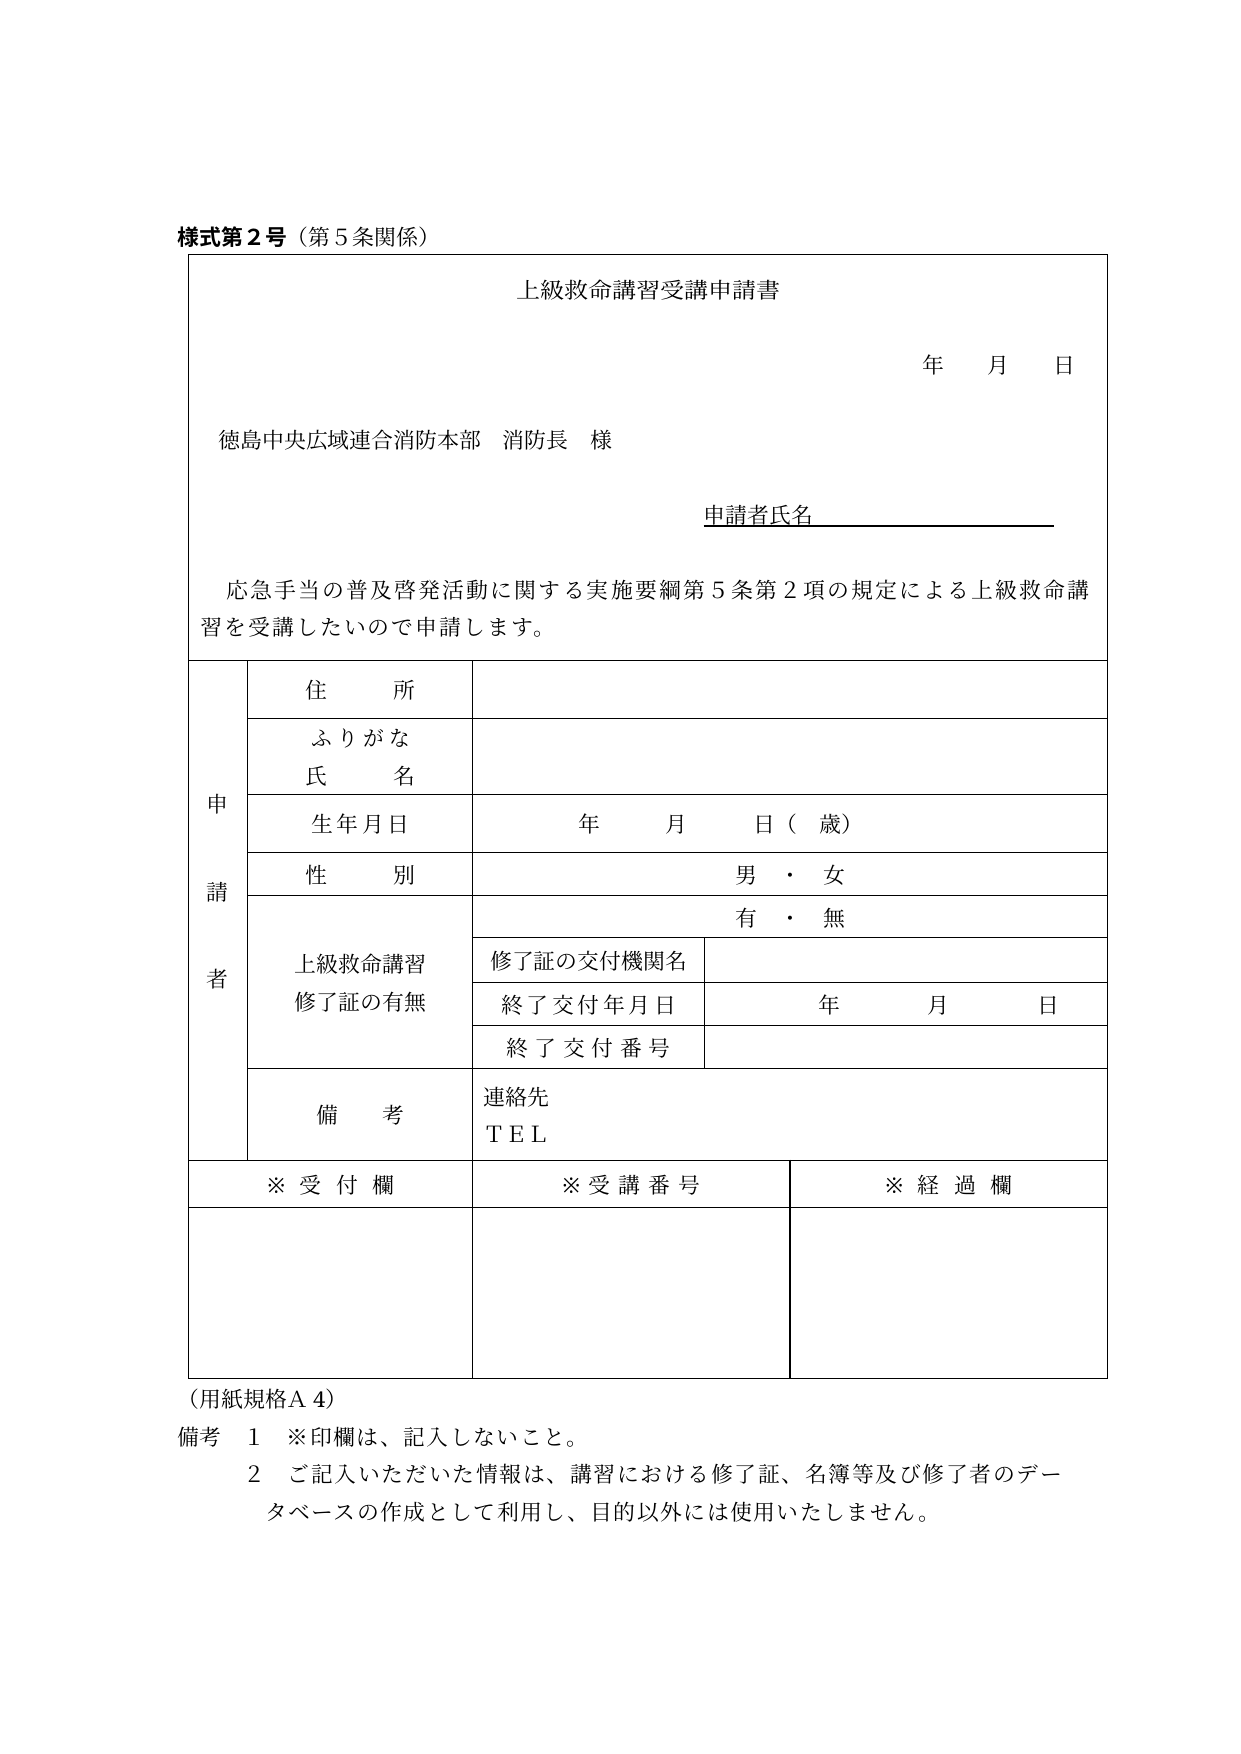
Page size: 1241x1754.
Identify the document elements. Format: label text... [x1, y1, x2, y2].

text 備考 １ ※印欄は、記入しないこと。 [177, 1417, 1063, 1454]
table_cell 年 月 日（ 歳） [473, 795, 1107, 852]
table_cell [473, 1208, 789, 1378]
table_cell [189, 1208, 472, 1378]
text ２ ご記入いただいた情報は、講習における修了証、名簿等及び修了者のデータベースの作成として利用し、目的以外には使用いたしません。 [177, 1454, 1063, 1529]
table_header 上級救命講習受講申請書 年 月 日 徳島中央広域連合消防本部 消防長 様 申請者氏名 応急手当の普及啓発活動に関する実施要綱第５条第２項の規定による上級救命講習を受講したいので申請します。 [189, 255, 1107, 660]
table_cell ※受講番号 [473, 1161, 789, 1207]
table_cell [473, 719, 1107, 793]
table_cell 連絡先 ＴＥＬ [473, 1069, 1107, 1159]
table_cell 終了交付年月日 [473, 983, 704, 1025]
text 様式第２号（第５条関係） [177, 217, 1063, 254]
text （用紙規格Ａ4） [177, 1379, 1063, 1417]
table_cell 年 月 日 [705, 983, 1107, 1025]
table_cell [705, 1026, 1107, 1068]
table_cell 生年月日 [248, 795, 472, 852]
table_cell 有 ・ 無 [473, 896, 1107, 937]
table_cell 終了交付番号 [473, 1026, 704, 1068]
table_cell [791, 1208, 1107, 1378]
table_cell 男 ・ 女 [473, 853, 1107, 895]
table_cell 住 所 [248, 661, 472, 717]
table_cell 備考 [248, 1069, 472, 1159]
table_cell 申 請 者 [189, 661, 247, 1159]
table_cell ふ り が な 氏 名 [248, 719, 472, 793]
table_cell 修了証の交付機関名 [473, 938, 704, 982]
table_cell 上級救命講習 修了証の有無 [248, 896, 472, 1068]
table_cell [473, 661, 1107, 717]
table_cell [705, 938, 1107, 982]
table_cell 性 別 [248, 853, 472, 895]
table_cell ※経過欄 [791, 1161, 1107, 1207]
table_cell ※受付欄 [189, 1161, 472, 1207]
